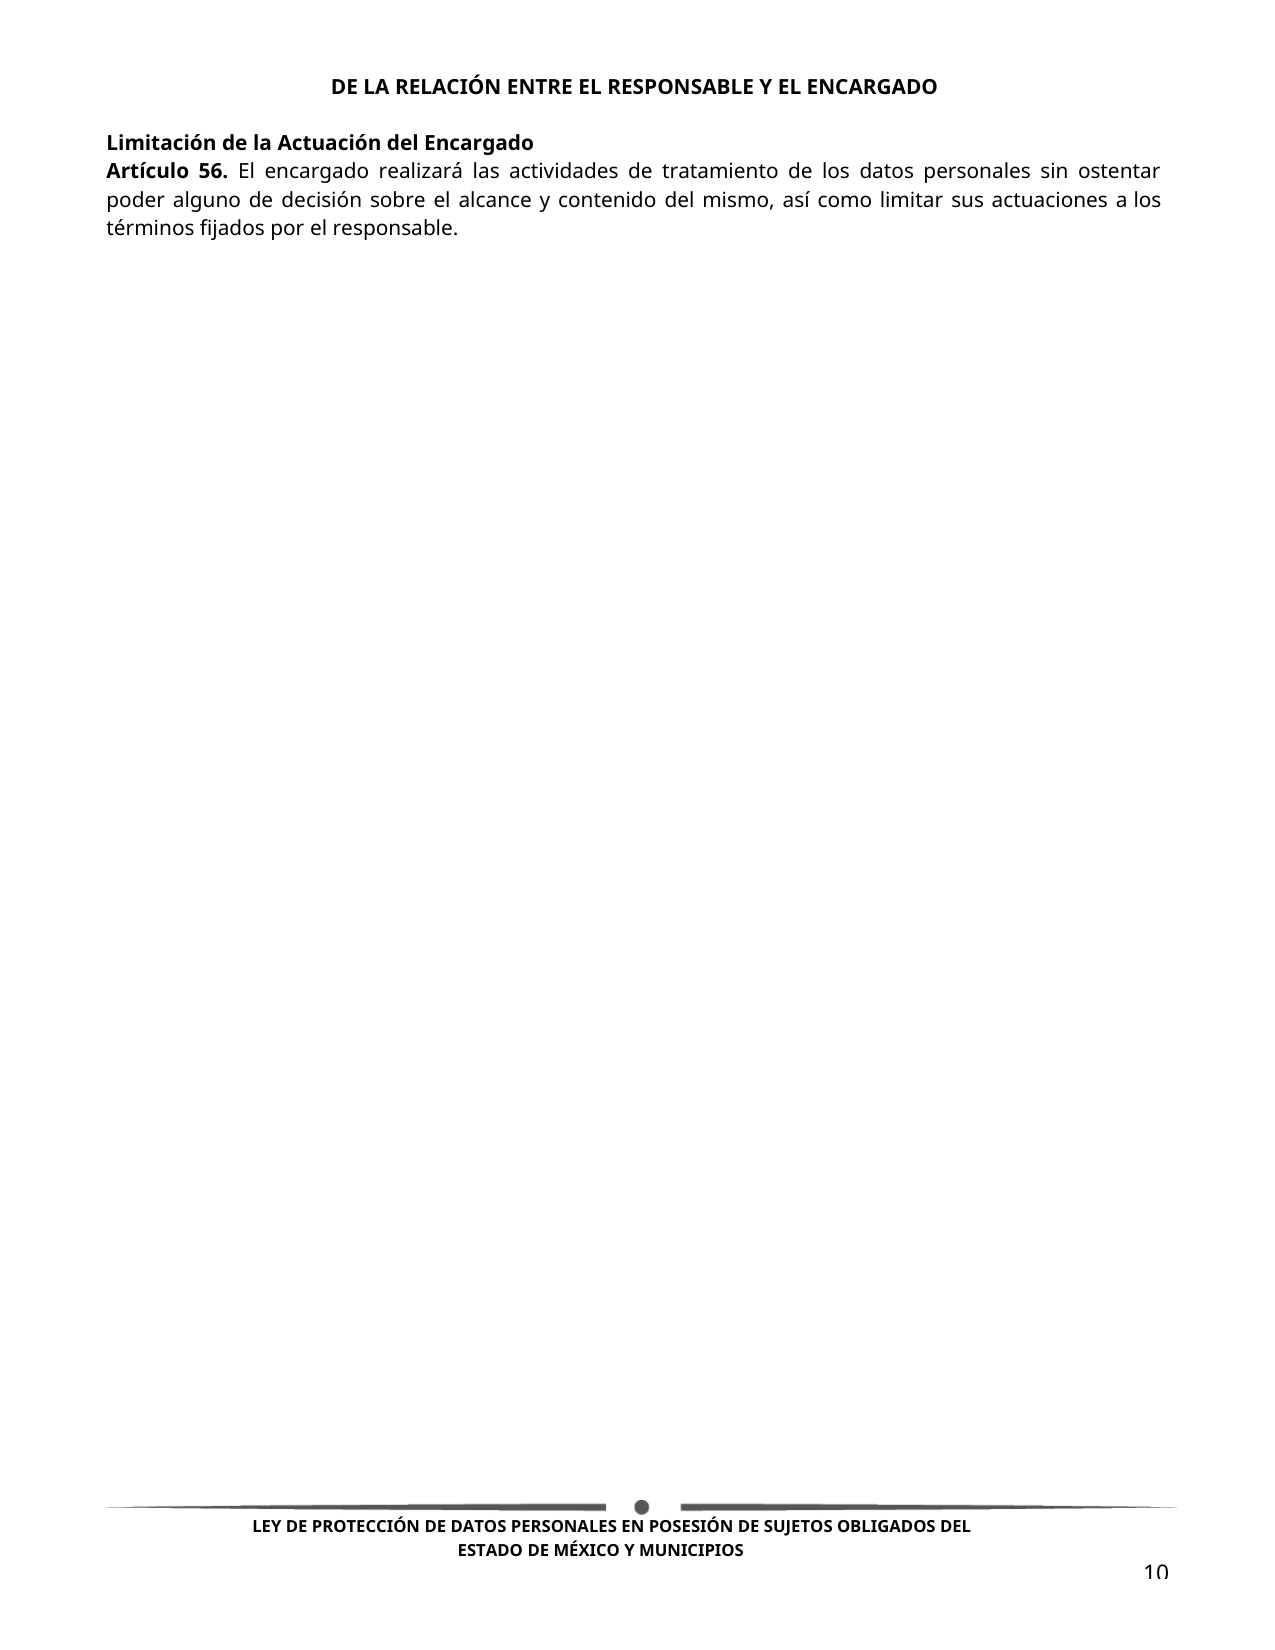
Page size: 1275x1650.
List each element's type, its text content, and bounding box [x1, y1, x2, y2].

text Limitación de la Actuación del Encargado [106, 128, 1179, 156]
text Artículo 56. El encargado realizará las actividades de tratamiento de los datos personales sin ostentar poder alguno de decisión sobre el alcance y contenido del mismo, así como limitar sus actuaciones a los términos fijados por el responsable. [106, 156, 1162, 242]
text DE LA RELACIÓN ENTRE EL RESPONSABLE Y EL ENCARGADO [97, 75, 1172, 99]
picture [106, 1500, 1178, 1515]
